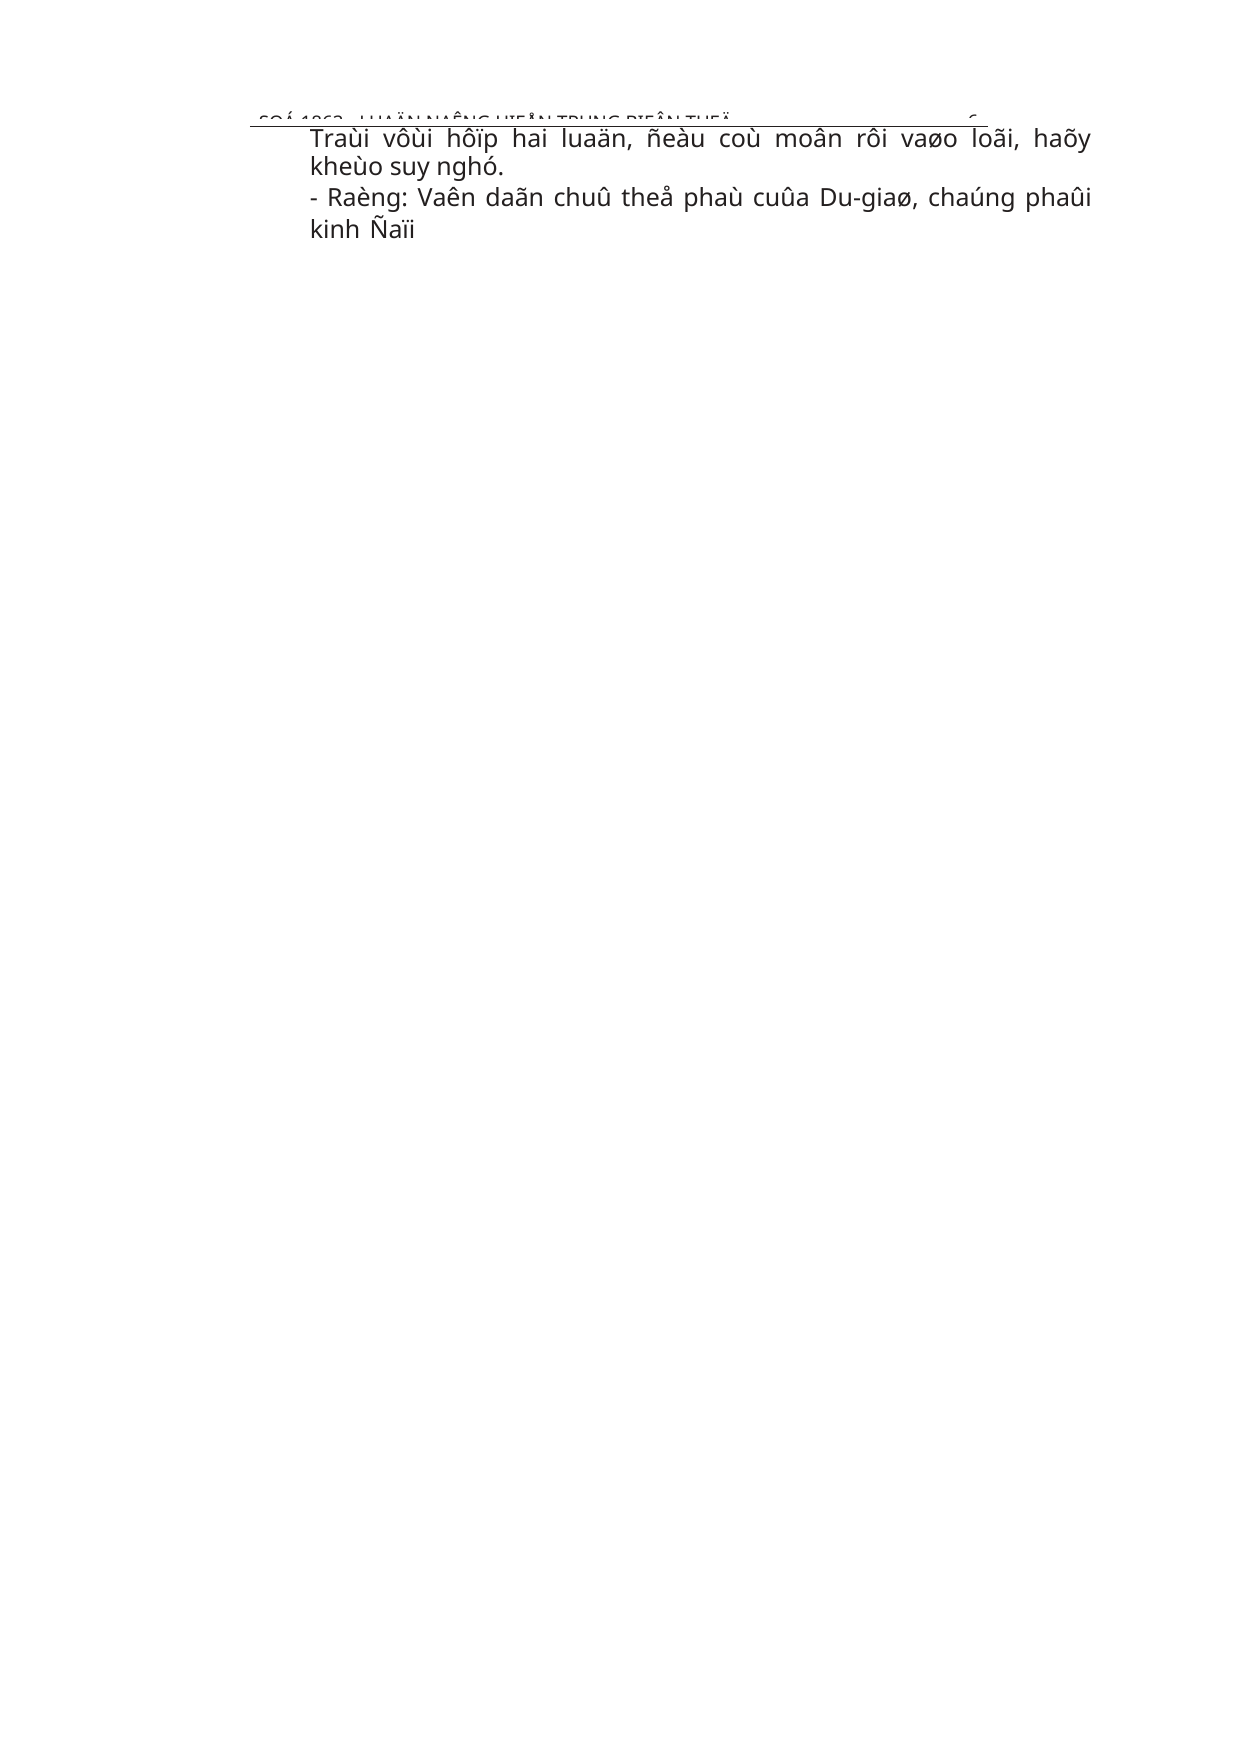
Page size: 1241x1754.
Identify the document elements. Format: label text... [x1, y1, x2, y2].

text Traùi vôùi hôïp hai luaän, ñeàu coù moân rôi vaøo loãi, haõy kheùo suy nghó. [309, 125, 1092, 181]
text - Raèng: Vaên daãn chuû theå phaù cuûa Du-giaø, chaúng phaûi kinh Ñaïi [309, 181, 1092, 244]
